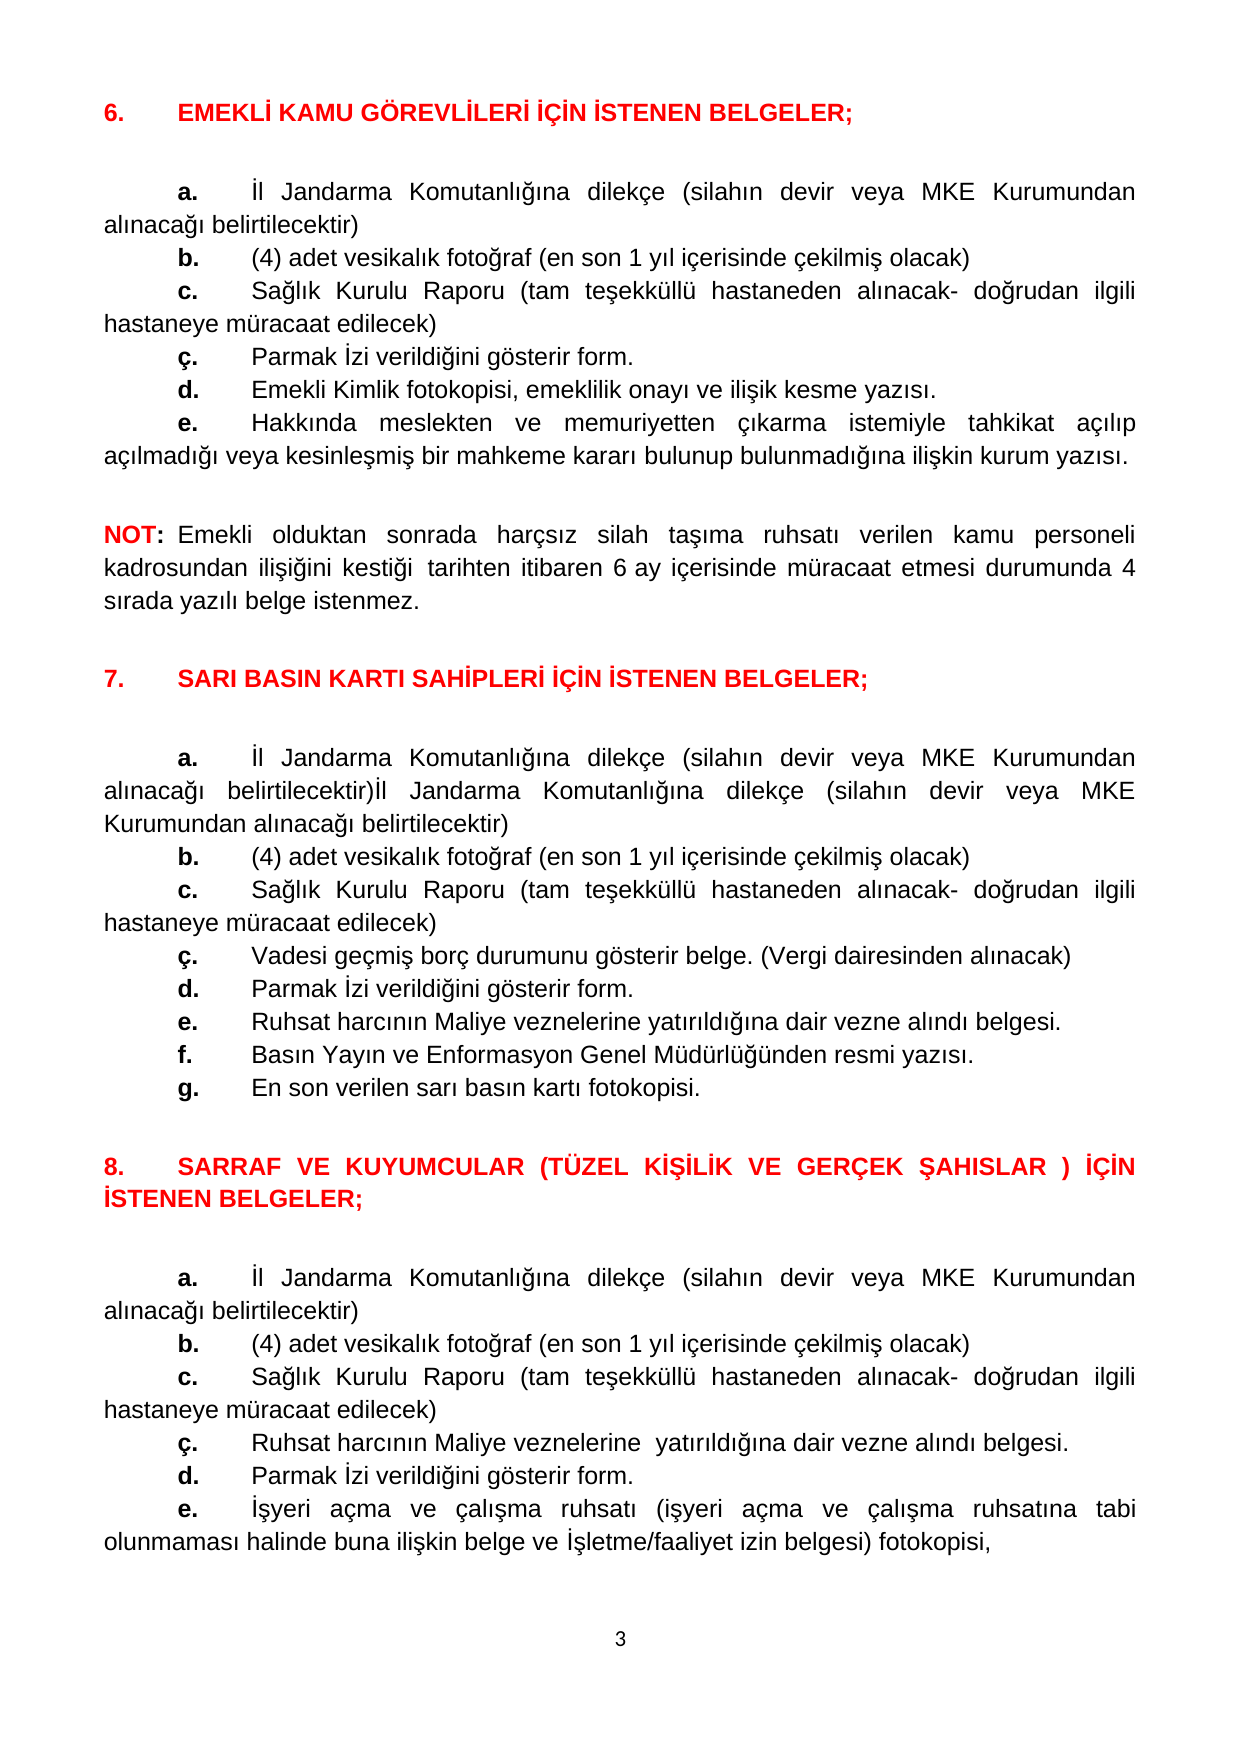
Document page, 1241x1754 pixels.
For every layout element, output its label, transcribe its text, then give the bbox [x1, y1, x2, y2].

list (4) adet vesikalık fotoğraf (en son 1 yıl içerisinde çekilmiş olacak) [103, 1329, 1137, 1358]
list Ruhsat harcının Maliye veznelerine yatırıldığına dair vezne alındı belgesi. [103, 1007, 1137, 1036]
text 8. SARRAF VE KUYUMCULAR (TÜZEL KİŞİLİK VE GERÇEK ŞAHISLAR ) İÇİN İSTENEN BELGELER; [103, 1151, 1137, 1213]
text 6. EMEKLİ KAMU GÖREVLİLERİ İÇİN İSTENEN BELGELER; [103, 98, 1137, 127]
list İşyeri açma ve çalışma ruhsatı (işyeri açma ve çalışma ruhsatına tabi olunmaması halinde buna ilişkin belge ve İşletme/faaliyet izin belgesi) fotokopisi, [103, 1494, 1137, 1556]
list Sağlık Kurulu Raporu (tam teşekküllü hastaneden alınacak- doğrudan ilgili hastaneye müracaat edilecek) [103, 276, 1137, 338]
list İl Jandarma Komutanlığına dilekçe (silahın devir veya MKE Kurumundan alınacağı belirtilecektir)İl Jandarma Komutanlığına dilekçe (silahın devir veya MKE Kurumundan alınacağı belirtilecektir) [103, 743, 1137, 837]
list ç. Ruhsat harcının Maliye veznelerine yatırıldığına dair vezne alındı belgesi. [177, 1428, 1137, 1457]
list İl Jandarma Komutanlığına dilekçe (silahın devir veya MKE Kurumundan alınacağı belirtilecektir) [103, 1263, 1137, 1325]
text 7. SARI BASIN KARTI SAHİPLERİ İÇİN İSTENEN BELGELER; [103, 664, 1137, 693]
list Hakkında meslekten ve memuriyetten çıkarma istemiyle tahkikat açılıp açılmadığı veya kesinleşmiş bir mahkeme kararı bulunup bulunmadığına ilişkin kurum yazısı. [103, 408, 1137, 470]
list Sağlık Kurulu Raporu (tam teşekküllü hastaneden alınacak- doğrudan ilgili hastaneye müracaat edilecek) [103, 1362, 1137, 1424]
text NOT: Emekli olduktan sonrada harçsız silah taşıma ruhsatı verilen kamu personeli kadrosundan ilişiğini kestiği tarihten itibaren 6 ay içerisinde müracaat etmesi durumunda 4 sırada yazılı belge istenmez. [103, 519, 1137, 614]
list (4) adet vesikalık fotoğraf (en son 1 yıl içerisinde çekilmiş olacak) [103, 842, 1137, 871]
list (4) adet vesikalık fotoğraf (en son 1 yıl içerisinde çekilmiş olacak) [177, 243, 1137, 272]
list Sağlık Kurulu Raporu (tam teşekküllü hastaneden alınacak- doğrudan ilgili hastaneye müracaat edilecek) [103, 875, 1137, 937]
list En son verilen sarı basın kartı fotokopisi. [103, 1073, 1137, 1102]
list Parmak İzi verildiğini gösterir form. [103, 1461, 1137, 1490]
list ç. Vadesi geçmiş borç durumunu gösterir belge. (Vergi dairesinden alınacak) [177, 941, 1137, 969]
list Basın Yayın ve Enformasyon Genel Müdürlüğünden resmi yazısı. [103, 1040, 1137, 1069]
list ç. Parmak İzi verildiğini gösterir form. [177, 342, 1137, 371]
list İl Jandarma Komutanlığına dilekçe (silahın devir veya MKE Kurumundan alınacağı belirtilecektir) [103, 177, 1137, 239]
list Parmak İzi verildiğini gösterir form. [103, 974, 1137, 1003]
list Emekli Kimlik fotokopisi, emeklilik onayı ve ilişik kesme yazısı. [177, 375, 1137, 404]
